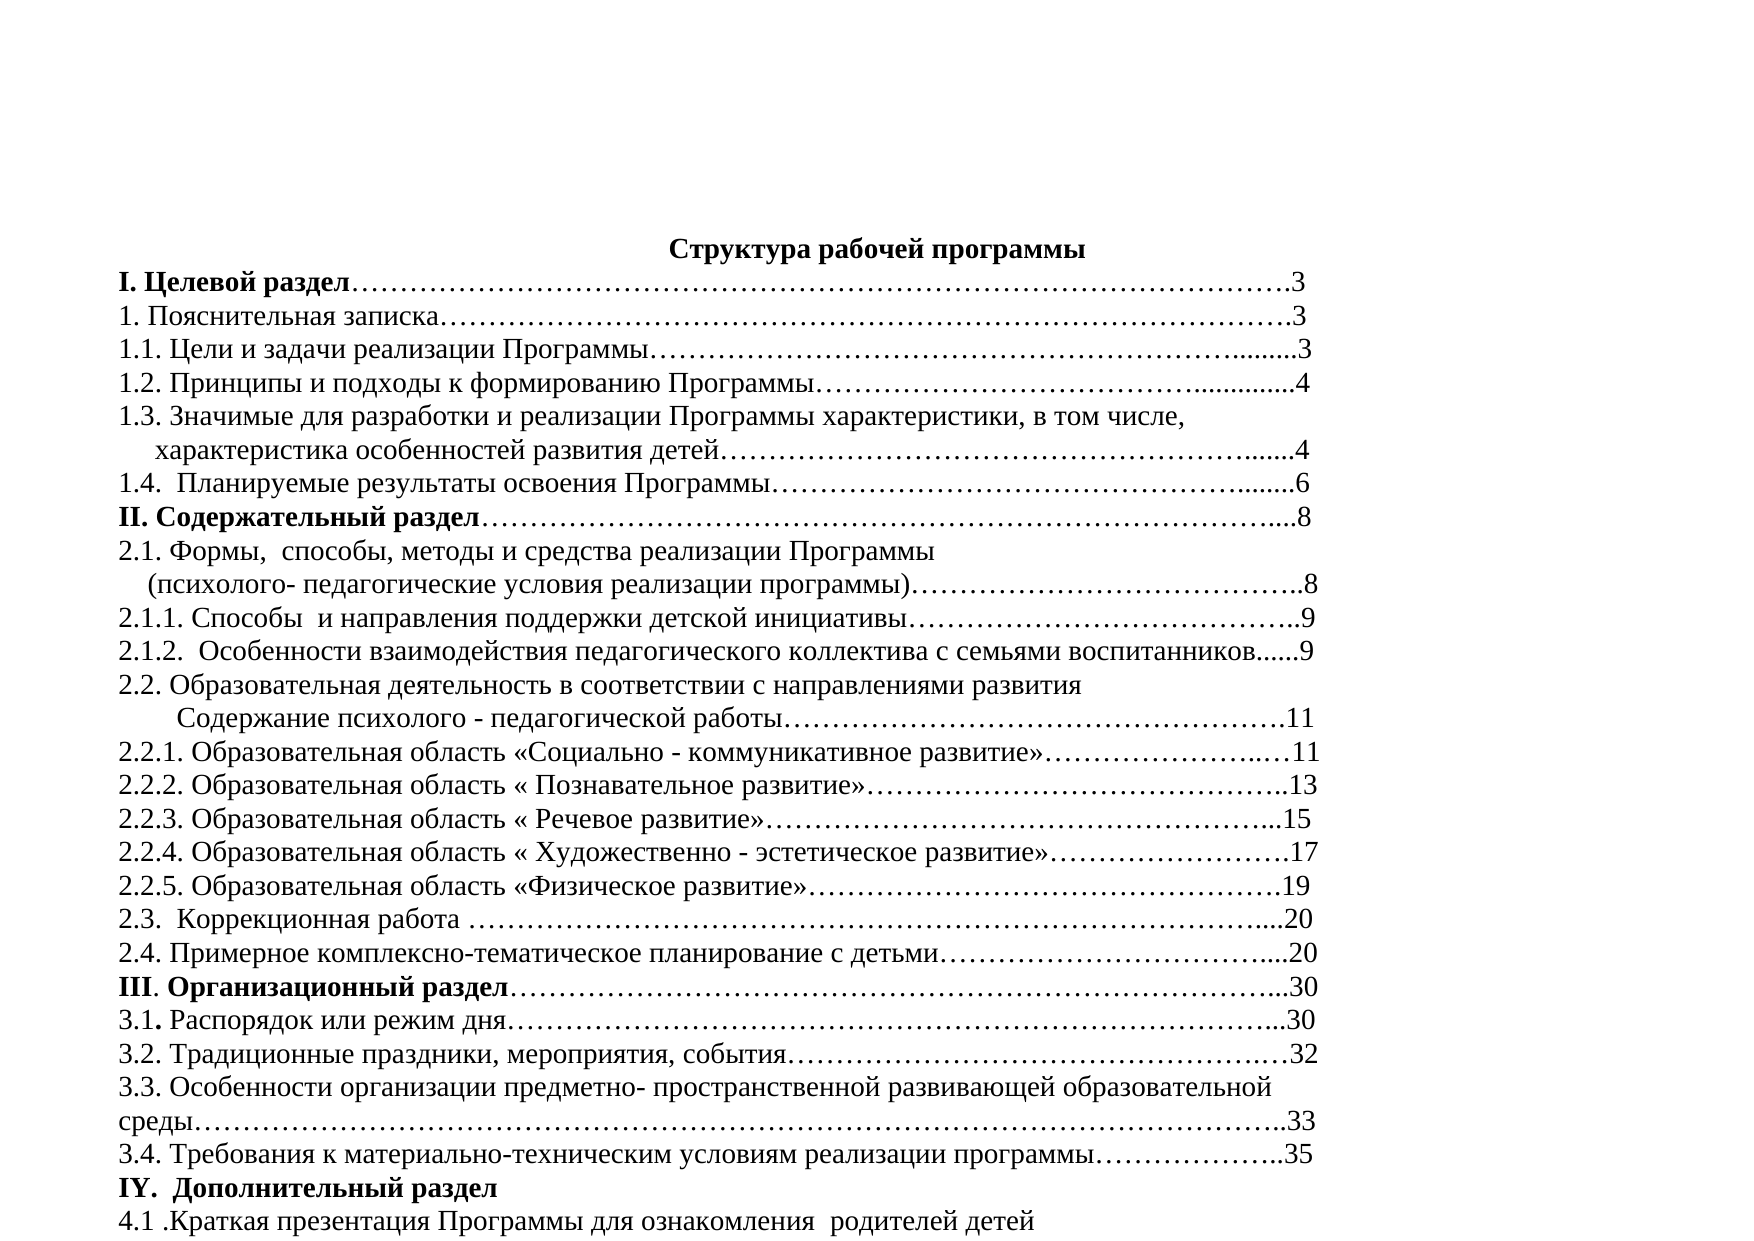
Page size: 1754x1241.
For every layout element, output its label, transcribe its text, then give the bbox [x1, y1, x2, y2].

text 1.4. Планируемые результаты освоения Программы…………………………………………........6 [118, 466, 1636, 499]
text 1.1. Цели и задачи реализации Программы…………………………………………………….........3 [118, 331, 1636, 365]
text 2.2.4. Образовательная область « Художественно - эстетическое развитие»…………………….17 [118, 834, 1636, 868]
text 3.1. Распорядок или режим дня……………………………………………………………………...30 [118, 1002, 1636, 1036]
text 1. Пояснительная записка…………………………………………………………………………….3 [118, 298, 1636, 331]
text 2.2.5. Образовательная область «Физическое развитие»………………………………………….19 [118, 868, 1636, 902]
text (психолого- педагогические условия реализации программы)…………………………………..8 [118, 566, 1636, 600]
text 1.2. Принципы и подходы к формированию Программы…………………………………..............4 [118, 365, 1636, 398]
text I. Целевой раздел…………………………………………………………………………………….3 [118, 264, 1636, 298]
text характеристика особенностей развития детей……………………………………………….......4 [118, 432, 1636, 466]
text 1.3. Значимые для разработки и реализации Программы характеристики, в том числе, [118, 398, 1636, 432]
text II. Содержательный раздел………………………………………………………………………....8 [118, 499, 1636, 533]
text 2.1.2. Особенности взаимодействия педагогического коллектива с семьями воспитанников......9 [118, 633, 1636, 667]
text 2.1.1. Способы и направления поддержки детской инициативы…………………………………..9 [118, 600, 1636, 633]
text 2.4. Примерное комплексно-тематическое планирование с детьми……………………………....20 [118, 935, 1636, 969]
text 2.2.1. Образовательная область «Социально - коммуникативное развитие»…………………..…11 [118, 734, 1636, 767]
text 2.1. Формы, способы, методы и средства реализации Программы [118, 533, 1636, 566]
text III. Организационный раздел……………………………………………………………………...30 [118, 969, 1636, 1002]
text 2.2.3. Образовательная область « Речевое развитие»……………………………………………...15 [118, 801, 1636, 834]
text 3.4. Требования к материально-техническим условиям реализации программы………………..35 [118, 1136, 1636, 1170]
text 4.1 .Краткая презентация Программы для ознакомления родителей детей [118, 1203, 1636, 1237]
text 2.2.2. Образовательная область « Познавательное развитие»……………………………………..13 [118, 767, 1636, 801]
text IY. Дополнительный раздел [118, 1170, 1636, 1203]
text Содержание психолого - педагогической работы…………………………………………….11 [118, 700, 1636, 734]
text 3.2. Традиционные праздники, мероприятия, события………………………………………….…32 [118, 1036, 1636, 1069]
text Структура рабочей программы [118, 231, 1636, 264]
text 3.3. Особенности организации предметно- пространственной развивающей образовательной среды…………………………………………………………………………………………………..33 [118, 1069, 1636, 1136]
text 2.2. Образовательная деятельность в соответствии с направлениями развития [118, 667, 1636, 700]
text 2.3. Коррекционная работа ………………………………………………………………………....20 [118, 902, 1636, 935]
